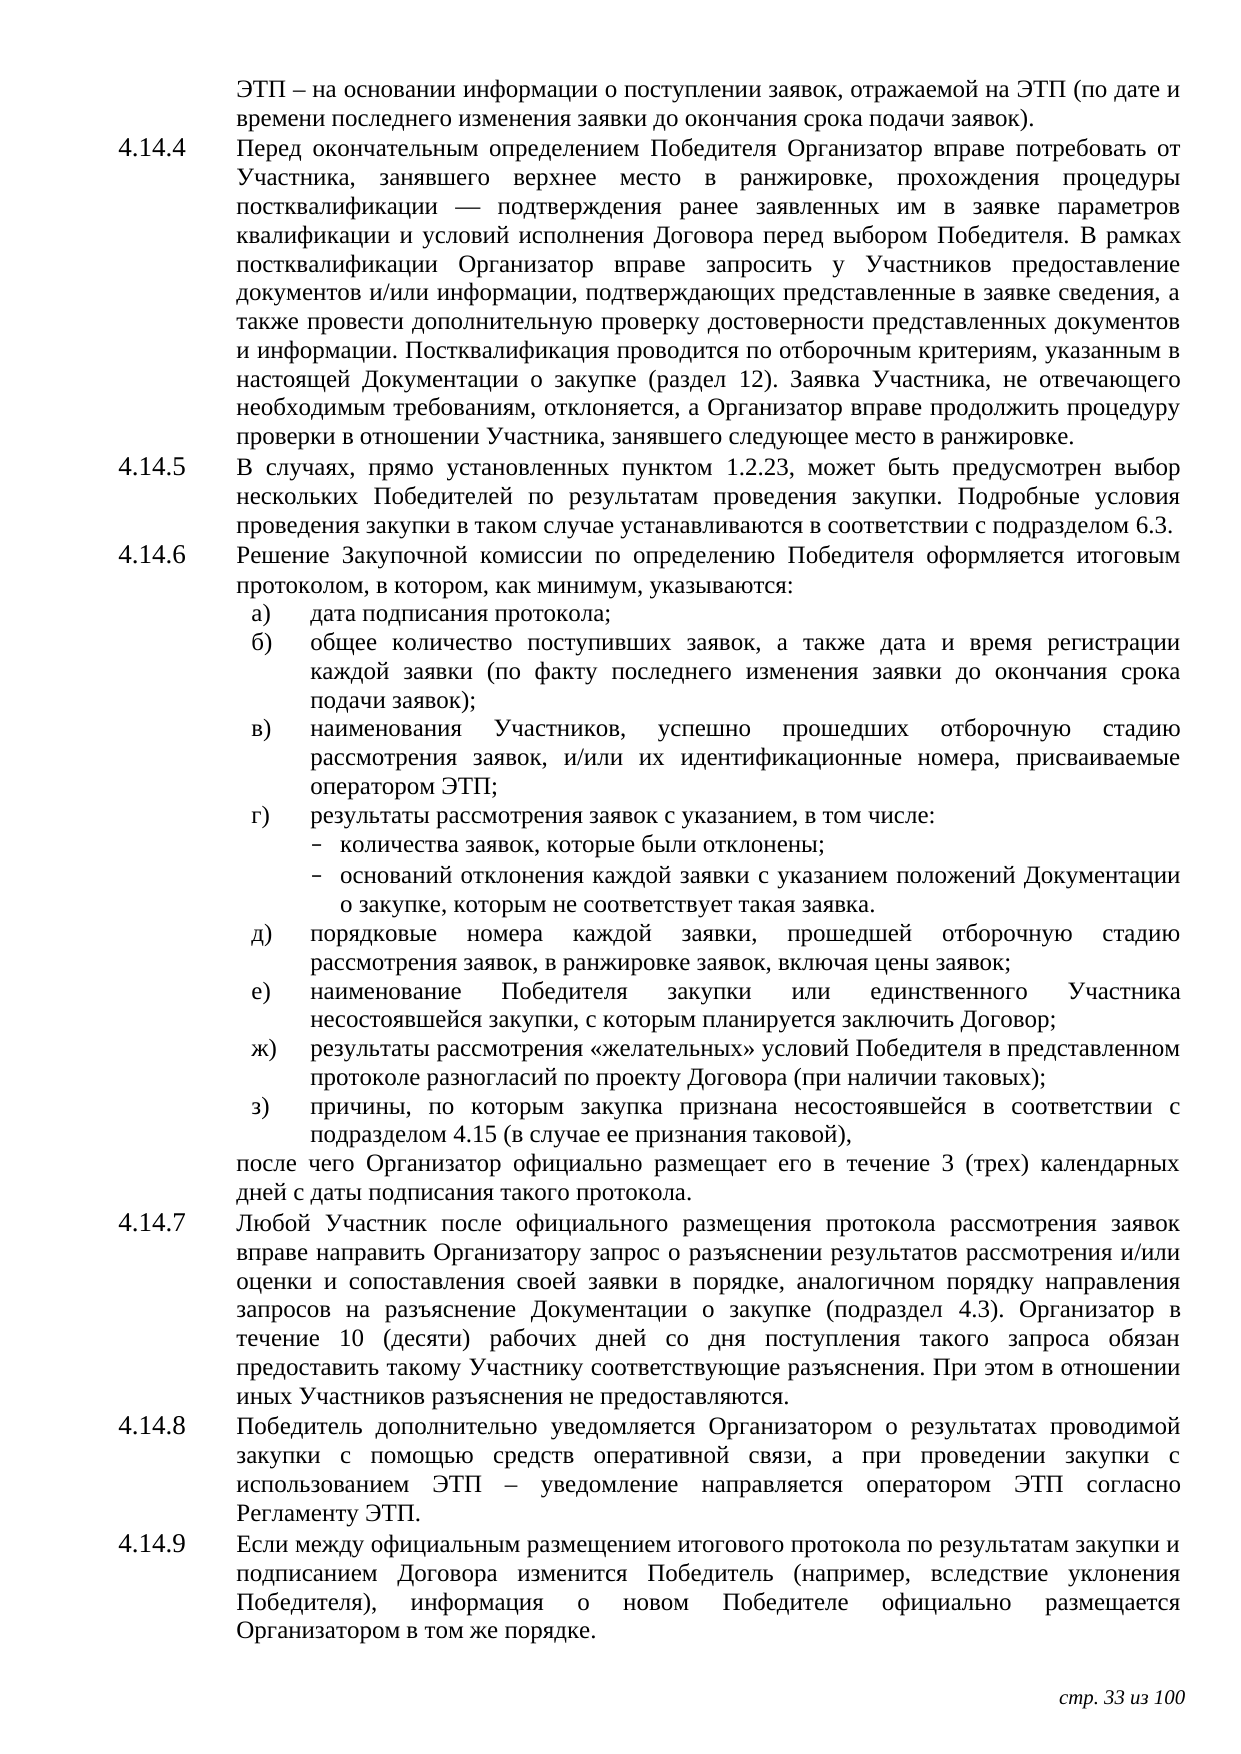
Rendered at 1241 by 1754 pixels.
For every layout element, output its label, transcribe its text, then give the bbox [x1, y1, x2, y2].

text Решение Закупочной комиссии по определению Победителя оформляется итоговым протоколом, в котором, как минимум, указываются: [118, 539, 1181, 598]
list оснований отклонения каждой заявки с указанием положений Документации о закупке, которым не соответствует такая заявка. [310, 859, 1181, 918]
text результаты рассмотрения заявок с указанием, в том числе: [251, 800, 1181, 828]
text В случаях, прямо установленных пунктом 1.2.23, может быть предусмотрен выбор нескольких Победителей по результатам проведения закупки. Подробные условия проведения закупки в таком случае устанавливаются в соответствии с подразделом 6.3. [118, 450, 1181, 539]
text наименование Победителя закупки или единственного Участника несостоявшейся закупки, с которым планируется заключить Договор; [251, 976, 1181, 1033]
text Любой Участник после официального размещения протокола рассмотрения заявок вправе направить Организатору запрос о разъяснении результатов рассмотрения и/или оценки и сопоставления своей заявки в порядке, аналогичном порядку направления запросов на разъяснение Документации о закупке (подраздел 4.3). Организатор в течение 10 (десяти) рабочих дней со дня поступления такого запроса обязан предоставить такому Участнику соответствующие разъяснения. При этом в отношении иных Участников разъяснения не предоставляются. [118, 1206, 1181, 1409]
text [118, 74, 1181, 131]
list количества заявок, которые были отклонены; [310, 828, 1181, 859]
text дата подписания протокола; [251, 598, 1181, 627]
text Перед окончательным определением Победителя Организатор вправе потребовать от Участника, занявшего верхнее место в ранжировке, прохождения процедуры постквалификации — подтверждения ранее заявленных им в заявке параметров квалификации и условий исполнения Договора перед выбором Победителя. В рамках постквалификации Организатор вправе запросить у Участников предоставление документов и/или информации, подтверждающих представленные в заявке сведения, а также провести дополнительную проверку достоверности представленных документов и информации. Постквалификация проводится по отборочным критериям, указанным в настоящей Документации о закупке (раздел 12). Заявка Участника, не отвечающего необходимым требованиям, отклоняется, а Организатор вправе продолжить процедуру проверки в отношении Участника, занявшего следующее место в ранжировке. [118, 131, 1181, 450]
text Если между официальным размещением итогового протокола по результатам закупки и подписанием Договора изменится Победитель (например, вследствие уклонения Победителя), информация о новом Победителе официально размещается Организатором в том же порядке. [118, 1527, 1181, 1644]
text причины, по которым закупка признана несостоявшейся в соответствии с подразделом 4.15 (в случае ее признания таковой), [251, 1091, 1181, 1148]
text результаты рассмотрения «желательных» условий Победителя в представленном протоколе разногласий по проекту Договора (при наличии таковых); [251, 1033, 1181, 1091]
text Победитель дополнительно уведомляется Организатором о результатах проводимой закупки с помощью средств оперативной связи, а при проведении закупки с использованием ЭТП – уведомление направляется оператором ЭТП согласно Регламенту ЭТП. [118, 1409, 1181, 1527]
text порядковые номера каждой заявки, прошедшей отборочную стадию рассмотрения заявок, в ранжировке заявок, включая цены заявок; [251, 918, 1181, 976]
text наименования Участников, успешно прошедших отборочную стадию рассмотрения заявок, и/или их идентификационные номера, присваиваемые оператором ЭТП; [251, 713, 1181, 800]
list после чего Организатор официально размещает его в течение 3 (трех) календарных дней с даты подписания такого протокола. [236, 1148, 1181, 1206]
text общее количество поступивших заявок, а также дата и время регистрации каждой заявки (по факту последнего изменения заявки до окончания срока подачи заявок); [251, 627, 1181, 713]
